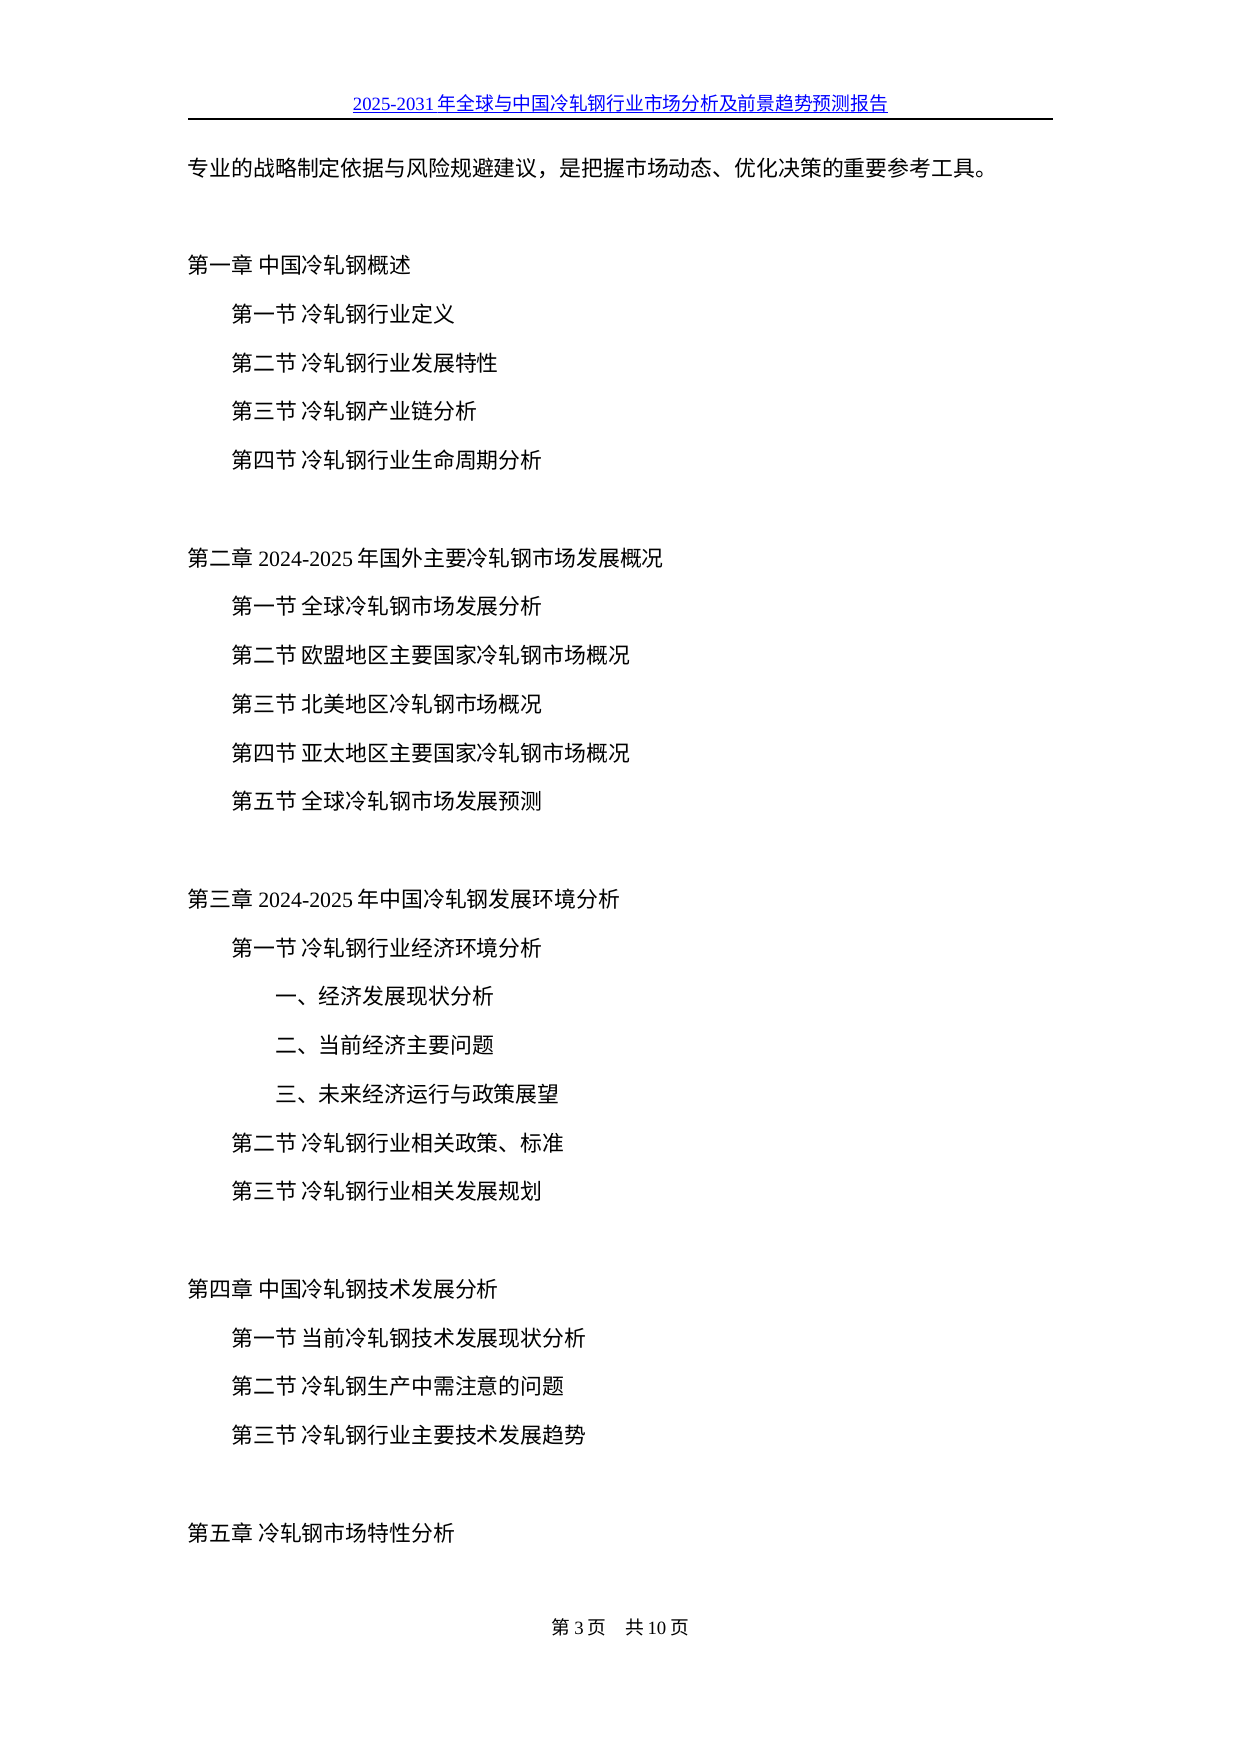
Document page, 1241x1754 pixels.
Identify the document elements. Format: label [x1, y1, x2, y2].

text [187, 150, 1053, 1548]
